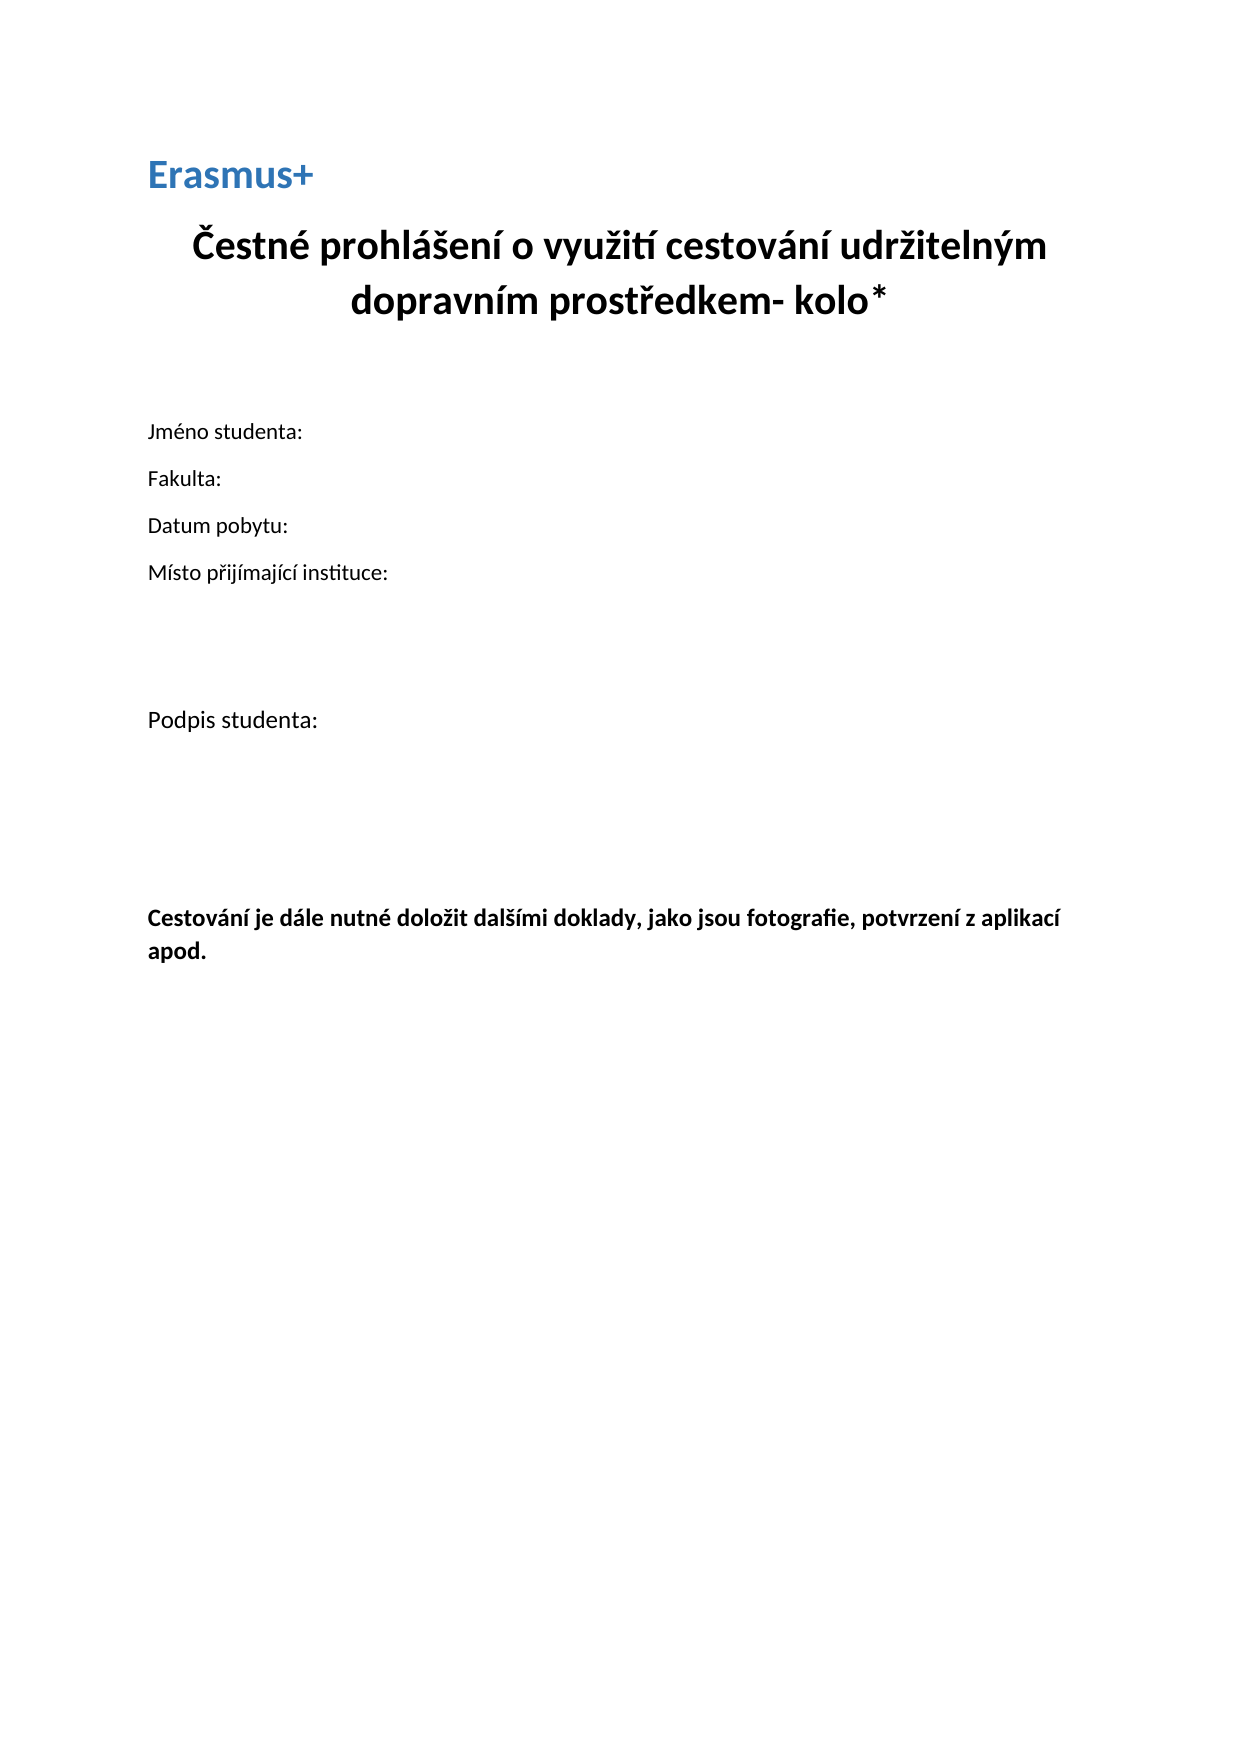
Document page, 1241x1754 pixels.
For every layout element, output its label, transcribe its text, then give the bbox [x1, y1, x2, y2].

text Jméno studenta: [148, 417, 1093, 445]
text Erasmus+ [148, 148, 1093, 198]
text Místo přijímající instituce: [148, 558, 1093, 586]
text Podpis studenta: [148, 704, 1093, 734]
text Fakulta: [148, 464, 1093, 492]
text Cestování je dále nutné doložit dalšími doklady, jako jsou fotografie, potvrzení z aplikací apod. [148, 902, 1093, 966]
text Čestné prohlášení o využití cestování udržitelným dopravním prostředkem- kolo* [148, 219, 1093, 325]
text Datum pobytu: [148, 511, 1093, 539]
